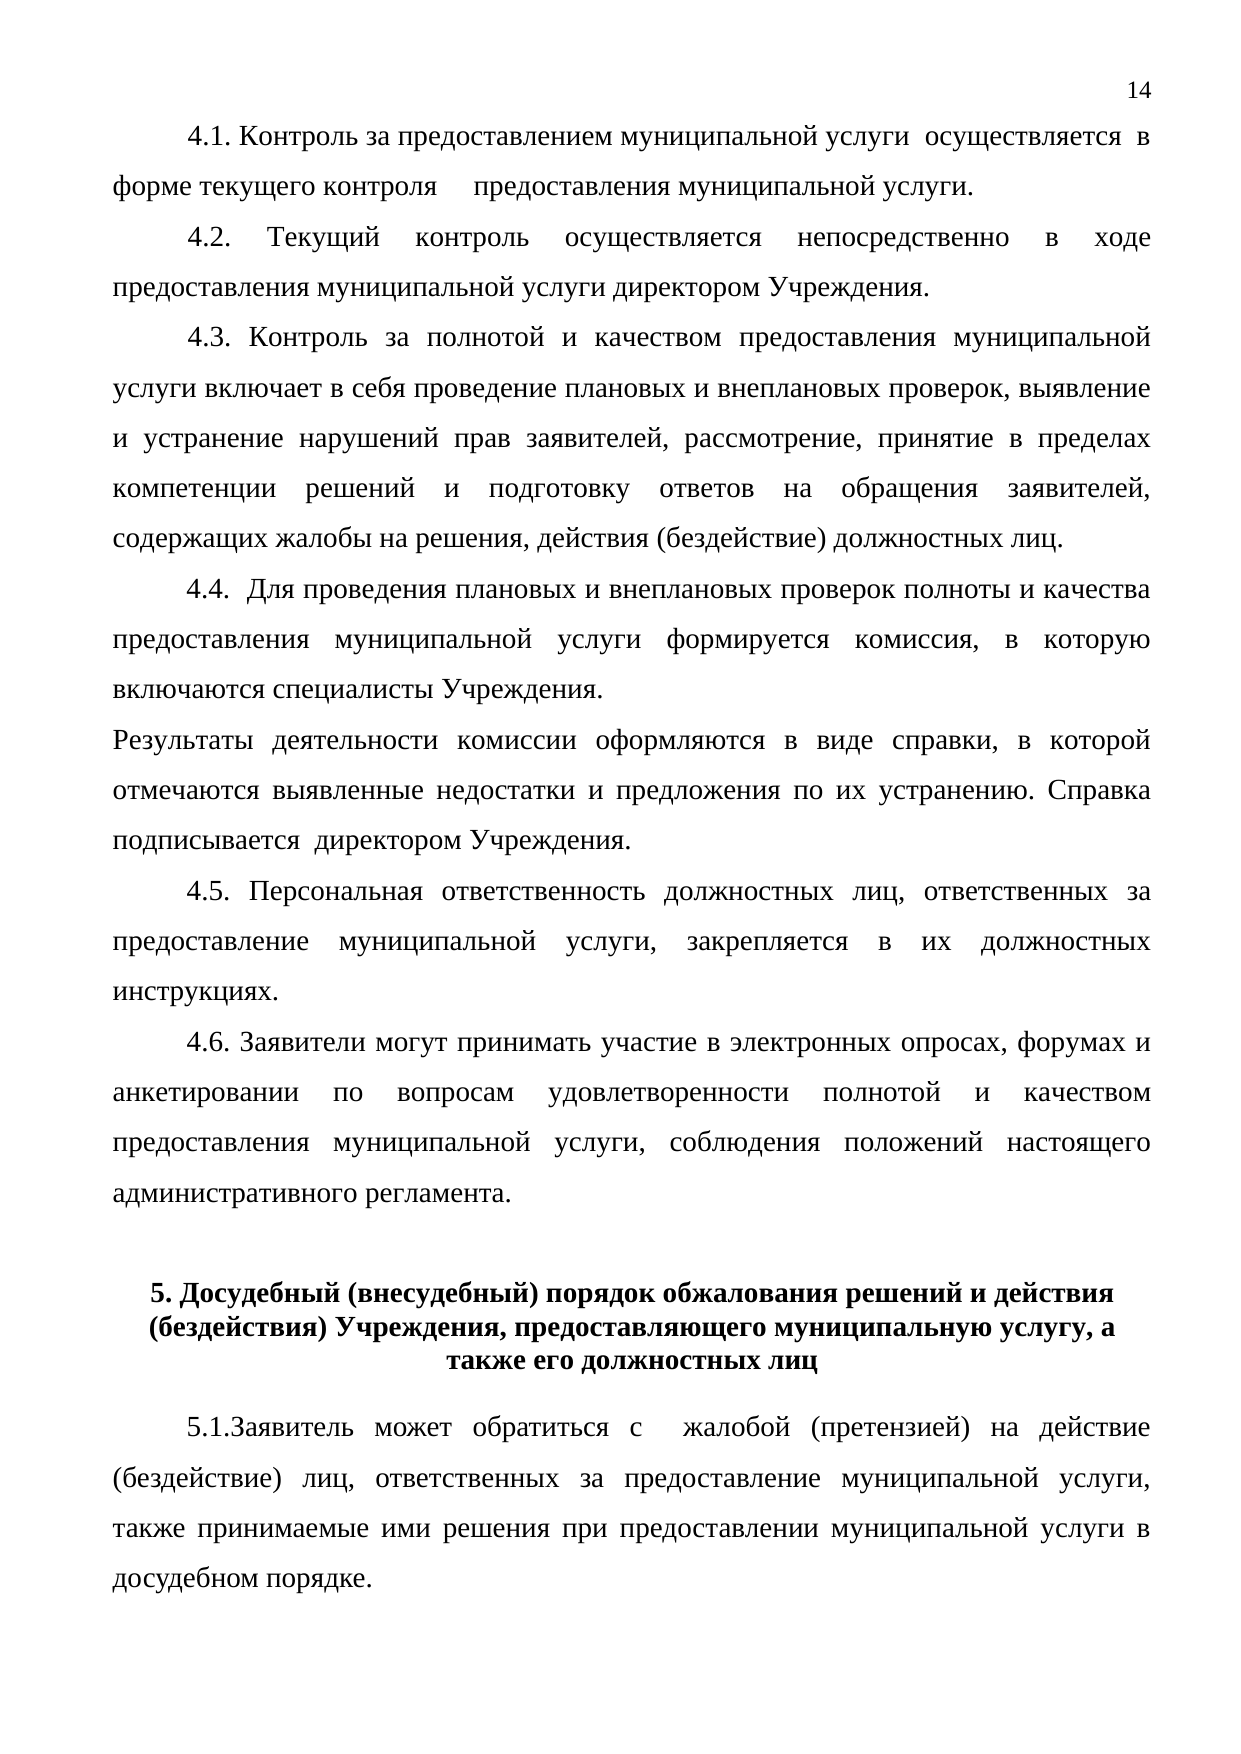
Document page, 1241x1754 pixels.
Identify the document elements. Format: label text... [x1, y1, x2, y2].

text 4.6. Заявители могут принимать участие в электронных опросах, форумах и анкетировании по вопросам удовлетворенности полнотой и качеством предоставления муниципальной услуги, соблюдения положений настоящего административного регламента. [112, 1024, 1152, 1208]
text 4.5. Персональная ответственность должностных лиц, ответственных за предоставление муниципальной услуги, закрепляется в их должностных инструкциях. [112, 873, 1152, 1007]
text 4.2. Текущий контроль осуществляется непосредственно в ходе предоставления муниципальной услуги директором Учреждения. [112, 219, 1152, 303]
text 4.1. Контроль за предоставлением муниципальной услуги осуществляется в форме текущего контроля предоставления муниципальной услуги. [112, 118, 1152, 202]
text 5. Досудебный (внесудебный) порядок обжалования решений и действия (бездействия) Учреждения, предоставляющего муниципальную услугу, а также его должностных лиц [112, 1275, 1152, 1376]
text 4.3. Контроль за полнотой и качеством предоставления муниципальной услуги включает в себя проведение плановых и внеплановых проверок, выявление и устранение нарушений прав заявителей, рассмотрение, принятие в пределах компетенции решений и подготовку ответов на обращения заявителей, содержащих жалобы на решения, действия (бездействие) должностных лиц. [112, 319, 1152, 554]
text Результаты деятельности комиссии оформляются в виде справки, в которой отмечаются выявленные недостатки и предложения по их устранению. Справка подписывается директором Учреждения. [112, 722, 1152, 856]
text 4.4. Для проведения плановых и внеплановых проверок полноты и качества предоставления муниципальной услуги формируется комиссия, в которую включаются специалисты Учреждения. [112, 571, 1152, 705]
text 5.1.Заявитель может обратиться с жалобой (претензией) на действие (бездействие) лиц, ответственных за предоставление муниципальной услуги, также принимаемые ими решения при предоставлении муниципальной услуги в досудебном порядке. [112, 1409, 1152, 1594]
